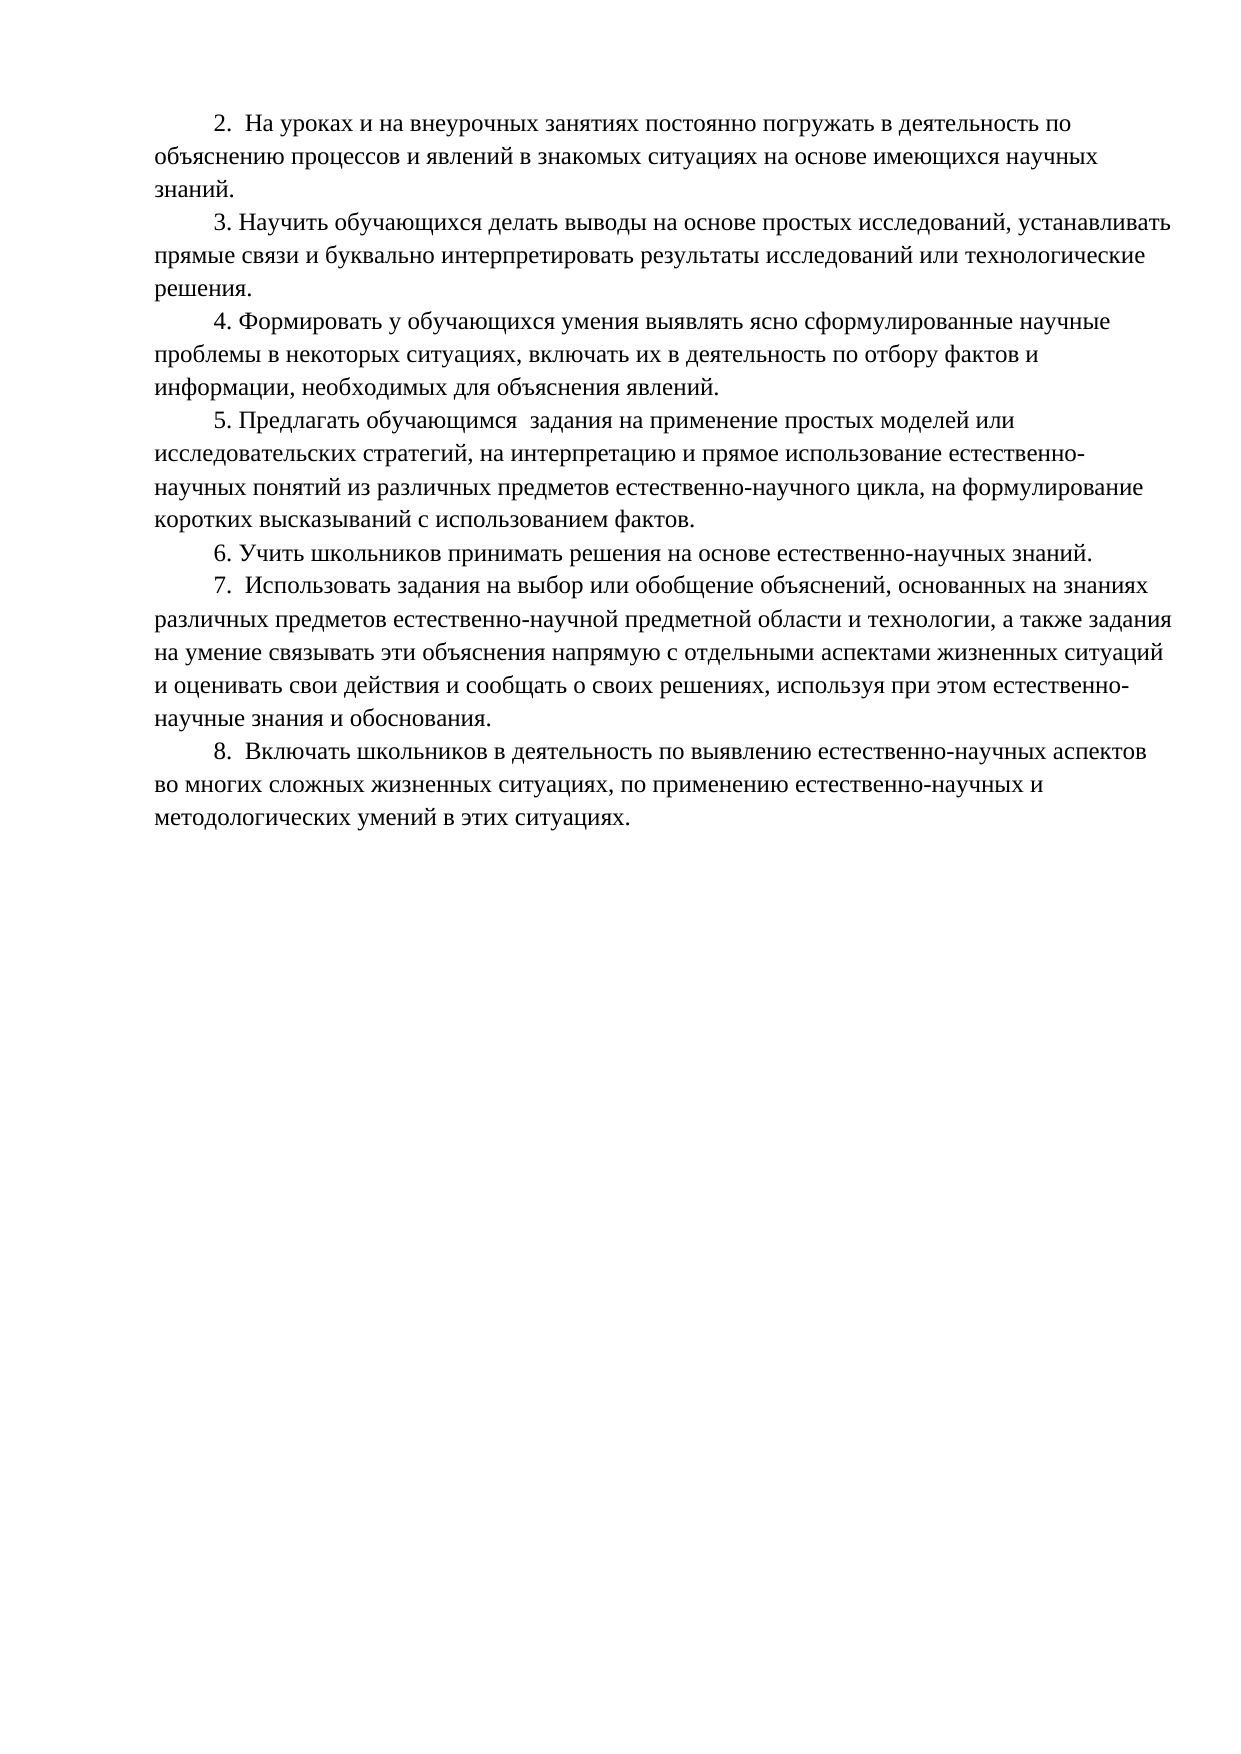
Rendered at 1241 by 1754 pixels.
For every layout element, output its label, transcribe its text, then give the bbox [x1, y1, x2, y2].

text 2. На уроках и на внеурочных занятиях постоянно погружать в деятельность по объяснению процессов и явлений в знакомых ситуациях на основе имеющихся научных знаний. [154, 108, 1178, 203]
text 6. Учить школьников принимать решения на основе естественно-научных знаний. [154, 538, 1178, 566]
text 4. Формировать у обучающихся умения выявлять ясно сформулированные научные проблемы в некоторых ситуациях, включать их в деятельность по отбору фактов и информации, необходимых для объяснения явлений. [154, 306, 1178, 401]
text 8. Включать школьников в деятельность по выявлению естественно-научных аспектов во многих сложных жизненных ситуациях, по применению естественно-научных и методологических умений в этих ситуациях. [154, 736, 1178, 831]
text 5. Предлагать обучающимся задания на применение простых моделей или исследовательских стратегий, на интерпретацию и прямое использование естественно-научных понятий из различных предметов естественно-научного цикла, на формулирование коротких высказываний с использованием фактов. [154, 406, 1178, 533]
text 7. Использовать задания на выбор или обобщение объяснений, основанных на знаниях различных предметов естественно-научной предметной области и технологии, а также задания на умение связывать эти объяснения напрямую с отдельными аспектами жизненных ситуаций и оценивать свои действия и сообщать о своих решениях, используя при этом естественно-научные знания и обоснования. [154, 571, 1178, 731]
text 3. Научить обучающихся делать выводы на основе простых исследований, устанавливать прямые связи и буквально интерпретировать результаты исследований или технологические решения. [154, 207, 1178, 302]
